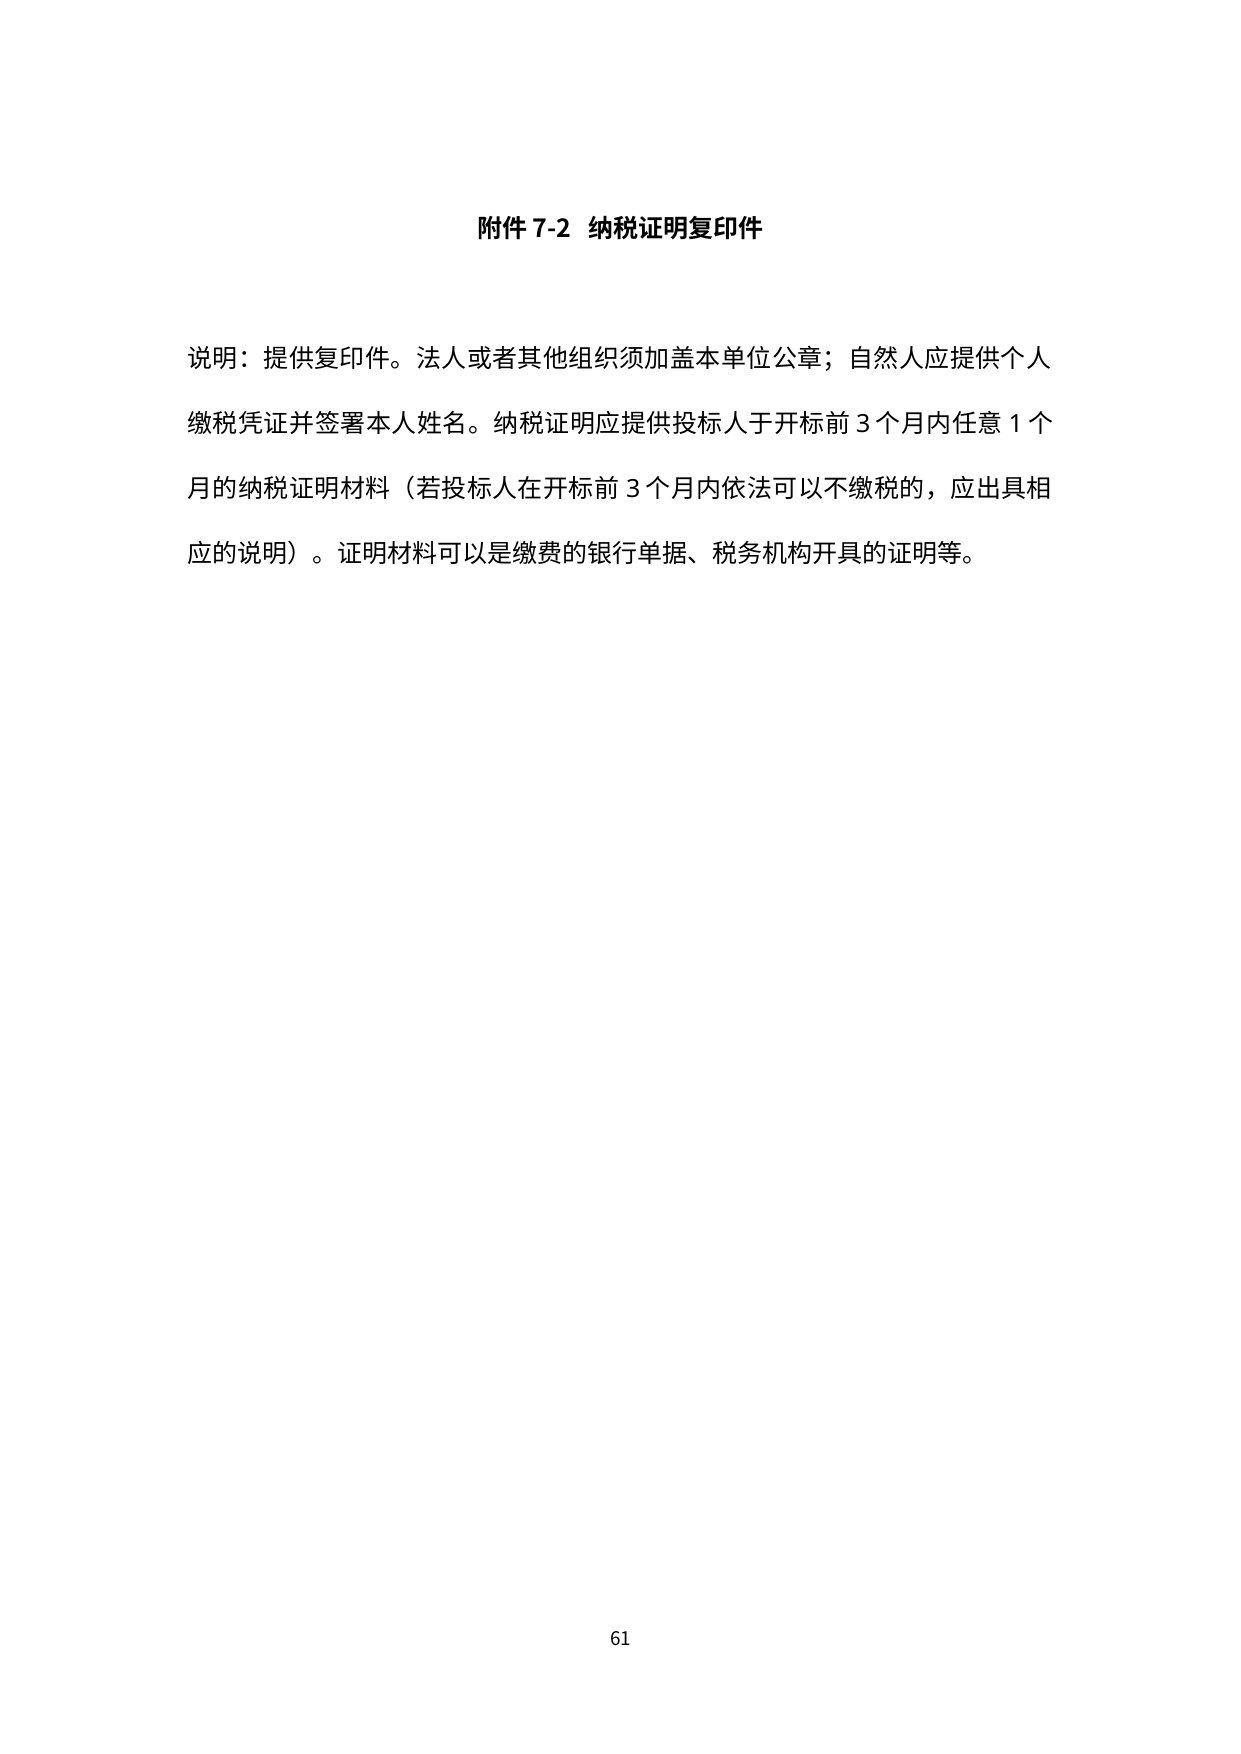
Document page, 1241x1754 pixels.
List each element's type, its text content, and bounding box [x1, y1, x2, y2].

text 附件7-2 纳税证明复印件 [187, 162, 1053, 259]
text 说明：提供复印件。法人或者其他组织须加盖本单位公章；自然人应提供个人缴税凭证并签署本人姓名。纳税证明应提供投标人于开标前3个月内任意1个月的纳税证明材料（若投标人在开标前3个月内依法可以不缴税的，应出具相应的说明）。证明材料可以是缴费的银行单据、税务机构开具的证明等。 [187, 324, 1053, 584]
